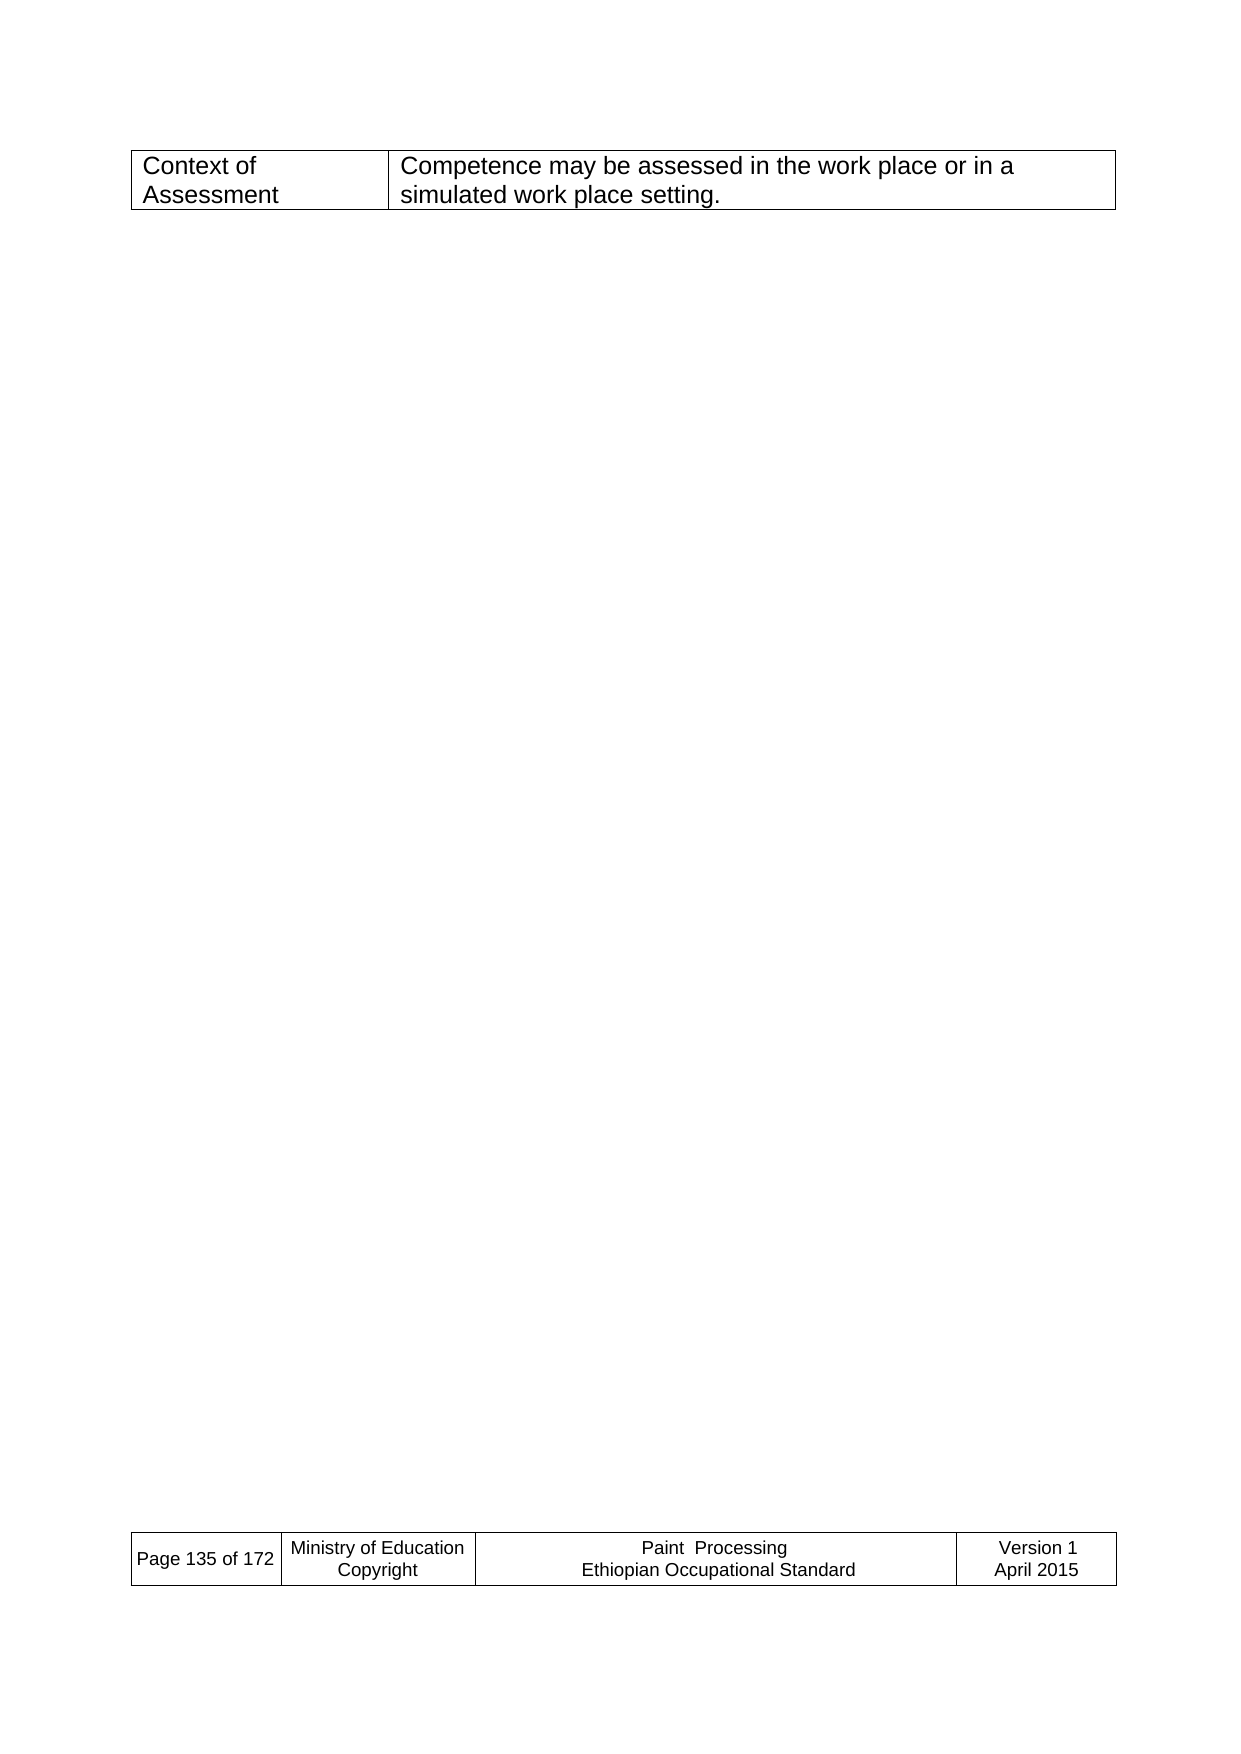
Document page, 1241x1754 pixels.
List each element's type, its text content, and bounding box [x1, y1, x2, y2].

table_cell Context of Assessment [132, 151, 388, 208]
table_cell Competence may be assessed in the work place or in a simulated work place setting. [389, 151, 1115, 208]
